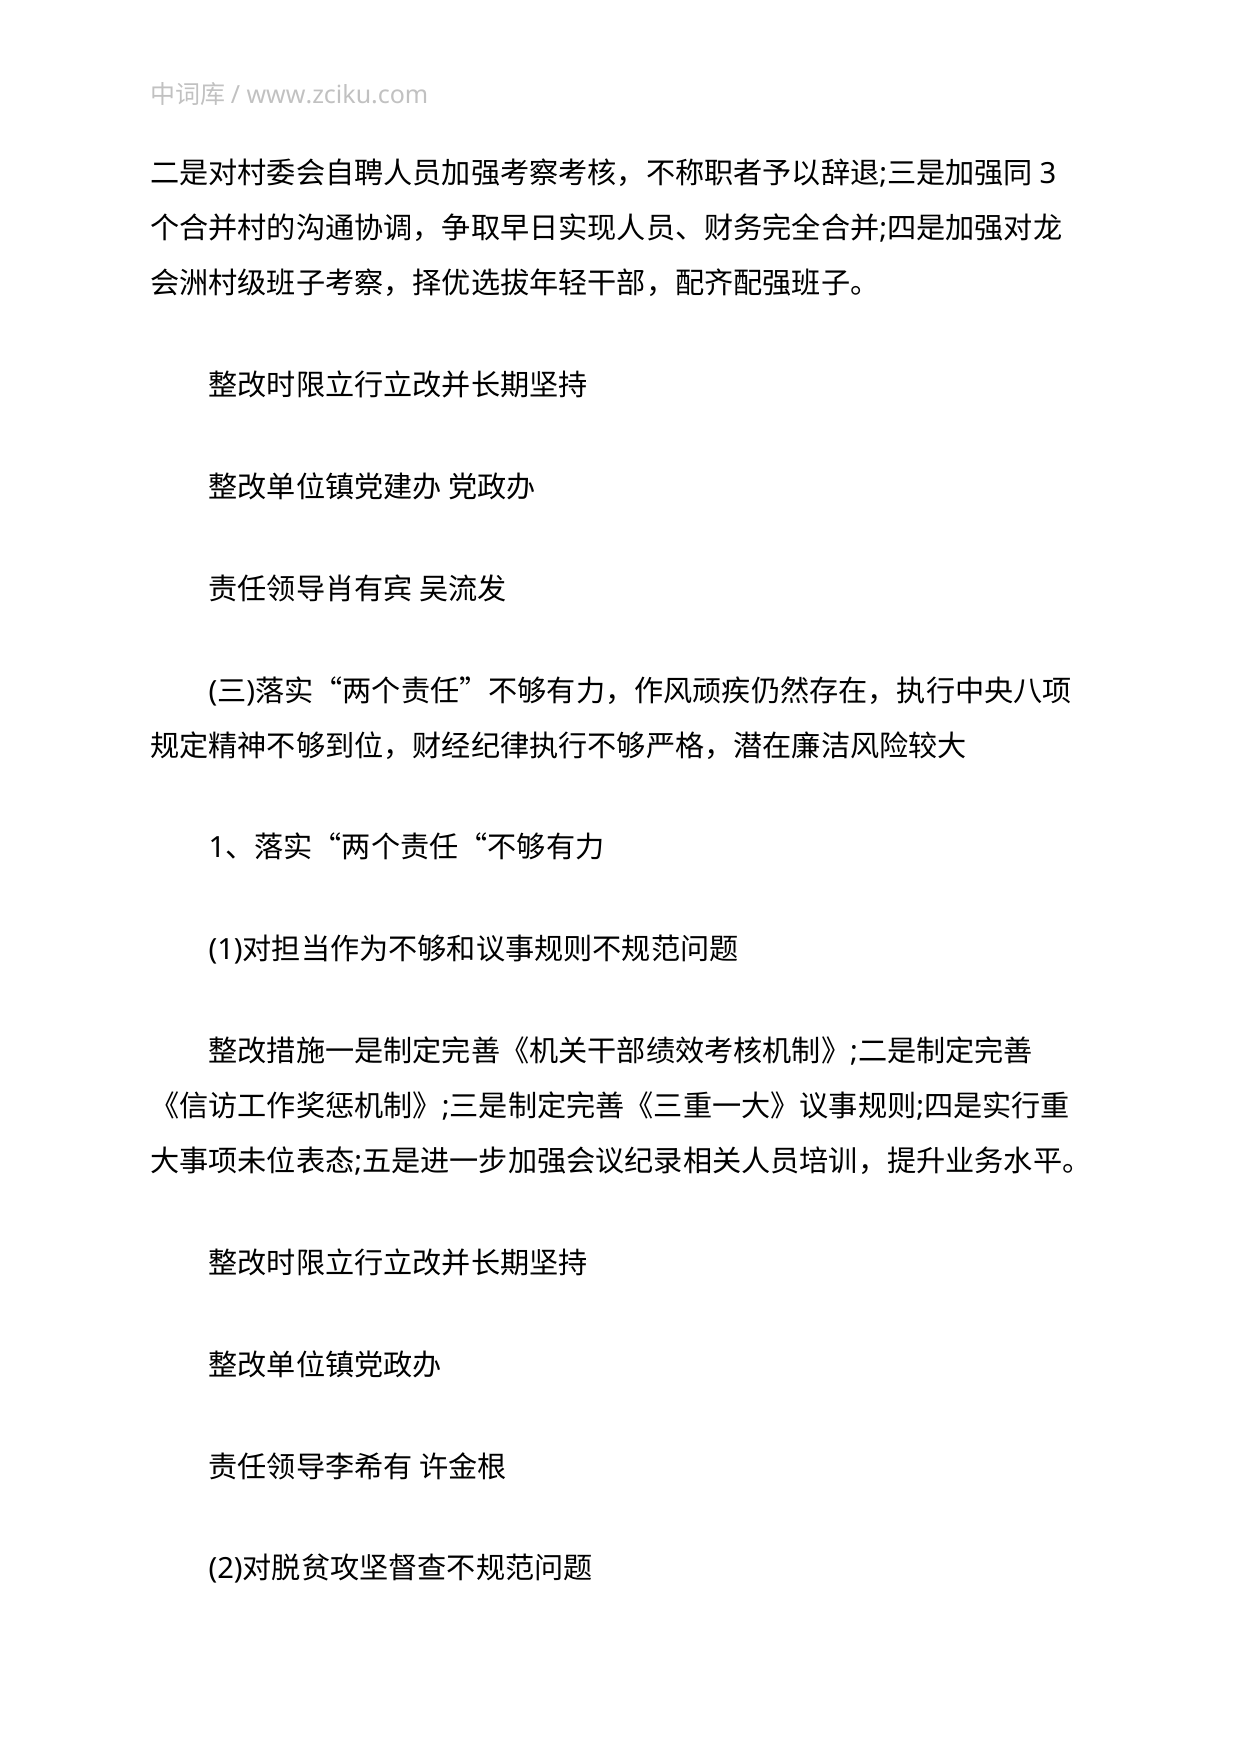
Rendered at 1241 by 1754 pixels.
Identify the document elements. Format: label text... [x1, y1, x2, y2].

text (2)对脱贫攻坚督查不规范问题 [150, 1545, 1090, 1587]
text 1、落实“两个责任“不够有力 [150, 824, 1090, 866]
text 整改措施一是制定完善《机关干部绩效考核机制》;二是制定完善《信访工作奖惩机制》;三是制定完善《三重一大》议事规则;四是实行重大事项未位表态;五是进一步加强会议纪录相关人员培训，提升业务水平。 [150, 1028, 1090, 1180]
text (1)对担当作为不够和议事规则不规范问题 [150, 926, 1090, 968]
text 责任领导肖有宾 吴流发 [150, 565, 1090, 608]
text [150, 150, 1090, 302]
text 整改时限立行立改并长期坚持 [150, 362, 1090, 404]
text 责任领导李希有 许金根 [150, 1443, 1090, 1486]
text 整改单位镇党政办 [150, 1342, 1090, 1384]
text (三)落实“两个责任”不够有力，作风顽疾仍然存在，执行中央八项规定精神不够到位，财经纪律执行不够严格，潜在廉洁风险较大 [150, 667, 1090, 764]
text 整改单位镇党建办 党政办 [150, 463, 1090, 506]
text 整改时限立行立改并长期坚持 [150, 1240, 1090, 1282]
